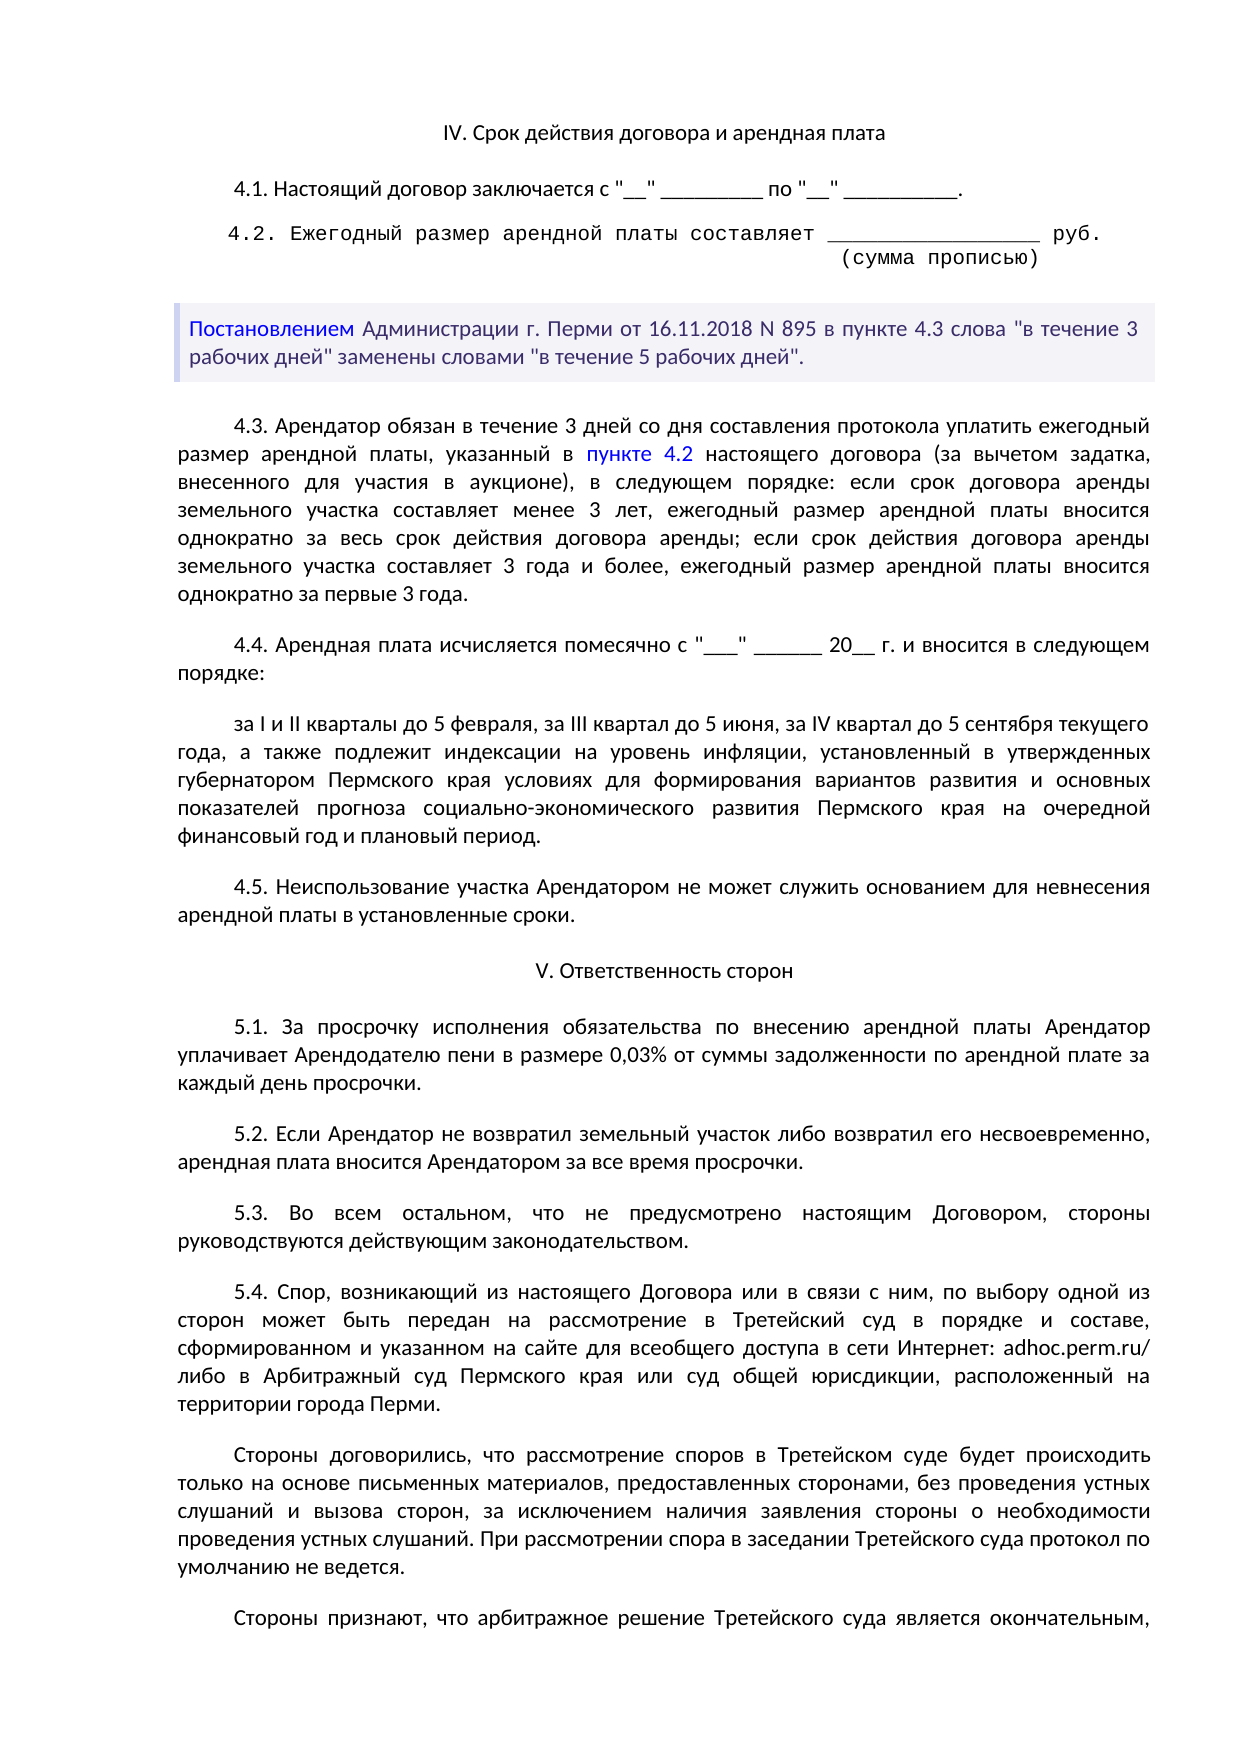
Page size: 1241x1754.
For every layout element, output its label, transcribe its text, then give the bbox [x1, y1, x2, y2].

text Стороны договорились, что рассмотрение споров в Третейском суде будет происходить только на основе письменных материалов, предоставленных сторонами, без проведения устных слушаний и вызова сторон, за исключением наличия заявления стороны о необходимости проведения устных слушаний. При рассмотрении спора в заседании Третейского суда протокол по умолчанию не ведется. [177, 1440, 1152, 1581]
text V. Ответственность сторон [177, 956, 1152, 984]
text IV. Срок действия договора и арендная плата [177, 118, 1152, 146]
text 4.2. Ежегодный размер арендной платы составляет _________________ руб. [177, 223, 1152, 247]
text 4.4. Арендная плата исчисляется помесячно с "___" ______ 20__ г. и вносится в следующем порядке: [177, 630, 1152, 686]
text 4.1. Настоящий договор заключается с "__" _________ по "__" __________. [177, 174, 1152, 202]
text 4.5. Неиспользование участка Арендатором не может служить основанием для невнесения арендной платы в установленные сроки. [177, 872, 1152, 928]
text 4.3. Арендатор обязан в течение 3 дней со дня составления протокола уплатить ежегодный размер арендной платы, указанный в пункте 4.2 настоящего договора (за вычетом задатка, внесенного для участия в аукционе), в следующем порядке: если срок договора аренды земельного участка составляет менее 3 лет, ежегодный размер арендной платы вносится однократно за весь срок действия договора аренды; если срок действия договора аренды земельного участка составляет 3 года и более, ежегодный размер арендной платы вносится однократно за первые 3 года. [177, 411, 1152, 607]
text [177, 1603, 1152, 1631]
text (сумма прописью) [177, 247, 1152, 270]
text за I и II кварталы до 5 февраля, за III квартал до 5 июня, за IV квартал до 5 сентября текущего года, а также подлежит индексации на уровень инфляции, установленный в утвержденных губернатором Пермского края условиях для формирования вариантов развития и основных показателей прогноза социально-экономического развития Пермского края на очередной финансовый год и плановый период. [177, 709, 1152, 849]
text 5.1. За просрочку исполнения обязательства по внесению арендной платы Арендатор уплачивает Арендодателю пени в размере 0,03% от суммы задолженности по арендной плате за каждый день просрочки. [177, 1012, 1152, 1097]
text 5.2. Если Арендатор не возвратил земельный участок либо возвратил его несвоевременно, арендная плата вносится Арендатором за все время просрочки. [177, 1119, 1152, 1176]
text 5.3. Во всем остальном, что не предусмотрено настоящим Договором, стороны руководствуются действующим законодательством. [177, 1198, 1152, 1254]
text 5.4. Спор, возникающий из настоящего Договора или в связи с ним, по выбору одной из сторон может быть передан на рассмотрение в Третейский суд в порядке и составе, сформированном и указанном на сайте для всеобщего доступа в сети Интернет: adhoc.perm.ru/ либо в Арбитражный суд Пермского края или суд общей юрисдикции, расположенный на территории города Перми. [177, 1277, 1152, 1417]
table_header Постановлением Администрации г. Перми от 16.11.2018 N 895 в пункте 4.3 слова "в течение 3 рабочих дней" заменены словами "в течение 5 рабочих дней". [180, 303, 1149, 382]
